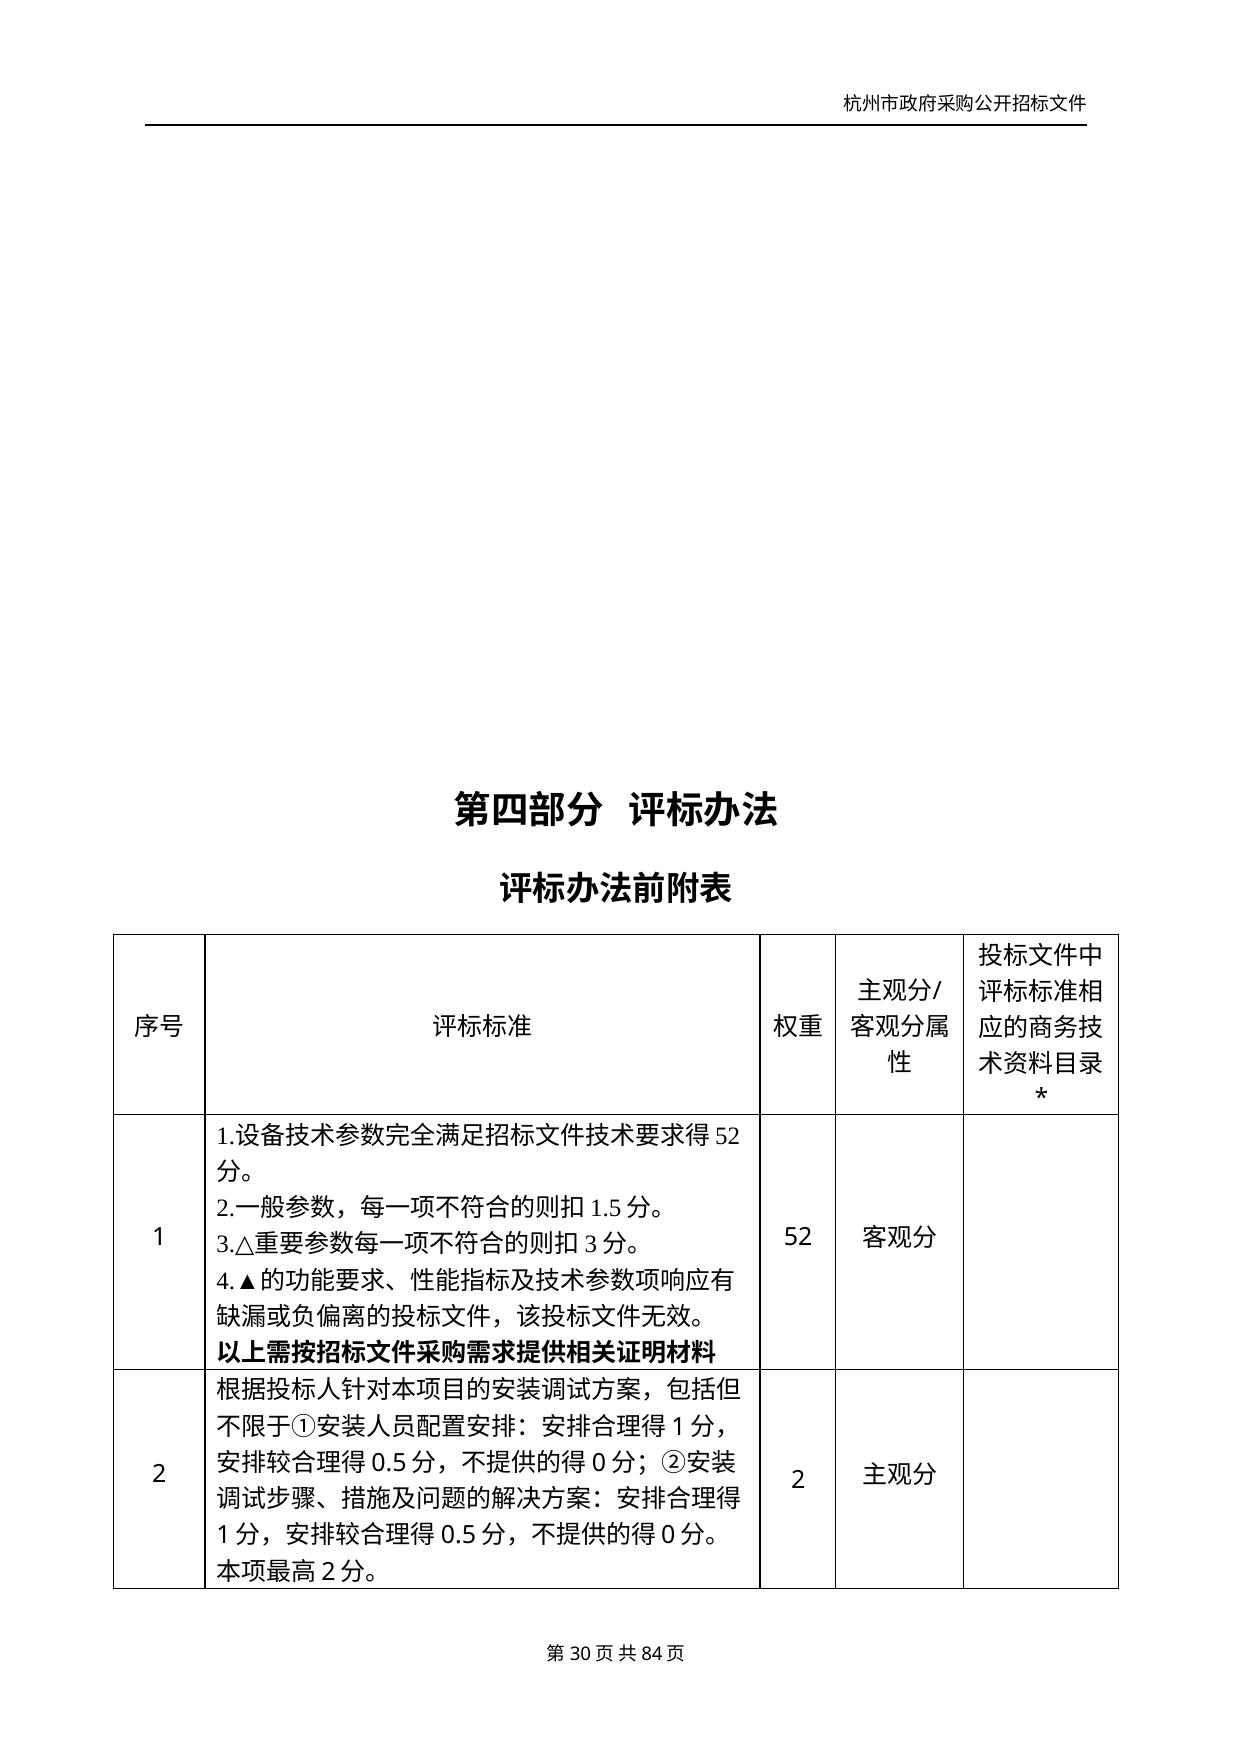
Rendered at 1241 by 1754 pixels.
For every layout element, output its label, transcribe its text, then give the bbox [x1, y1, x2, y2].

table_header 主观分/客观分属性 [836, 935, 963, 1114]
table_header 评标标准 [206, 935, 759, 1114]
table_cell 客观分 [836, 1115, 963, 1369]
table_cell 2 [114, 1370, 204, 1587]
table_cell 1.设备技术参数完全满足招标文件技术要求得52分。 2.一般参数，每一项不符合的则扣1.5分。 3.△重要参数每一项不符合的则扣3分。 4.▲的功能要求、性能指标及技术参数项响应有缺漏或负偏离的投标文件，该投标文件无效。 以上需按招标文件采购需求提供相关证明材料 [206, 1115, 759, 1369]
table_cell 1 [114, 1115, 204, 1369]
table_cell 2 [761, 1370, 835, 1587]
table_cell 根据投标人针对本项目的安装调试方案，包括但不限于①安装人员配置安排：安排合理得1分，安排较合理得0.5分，不提供的得0分；②安装调试步骤、措施及问题的解决方案：安排合理得1分，安排较合理得0.5分，不提供的得0分。本项最高2分。 [206, 1370, 759, 1587]
table_cell 52 [761, 1115, 835, 1369]
text 第四部分 评标办法 [145, 780, 1087, 835]
table_cell [964, 1115, 1118, 1369]
table_header 序号 [114, 935, 204, 1114]
table_header 权重 [761, 935, 835, 1114]
text 评标办法前附表 [145, 862, 1087, 910]
table_cell 主观分 [836, 1370, 963, 1587]
table_cell [964, 1370, 1118, 1587]
table_header 投标文件中评标标准相应的商务技术资料目录* [964, 935, 1118, 1114]
